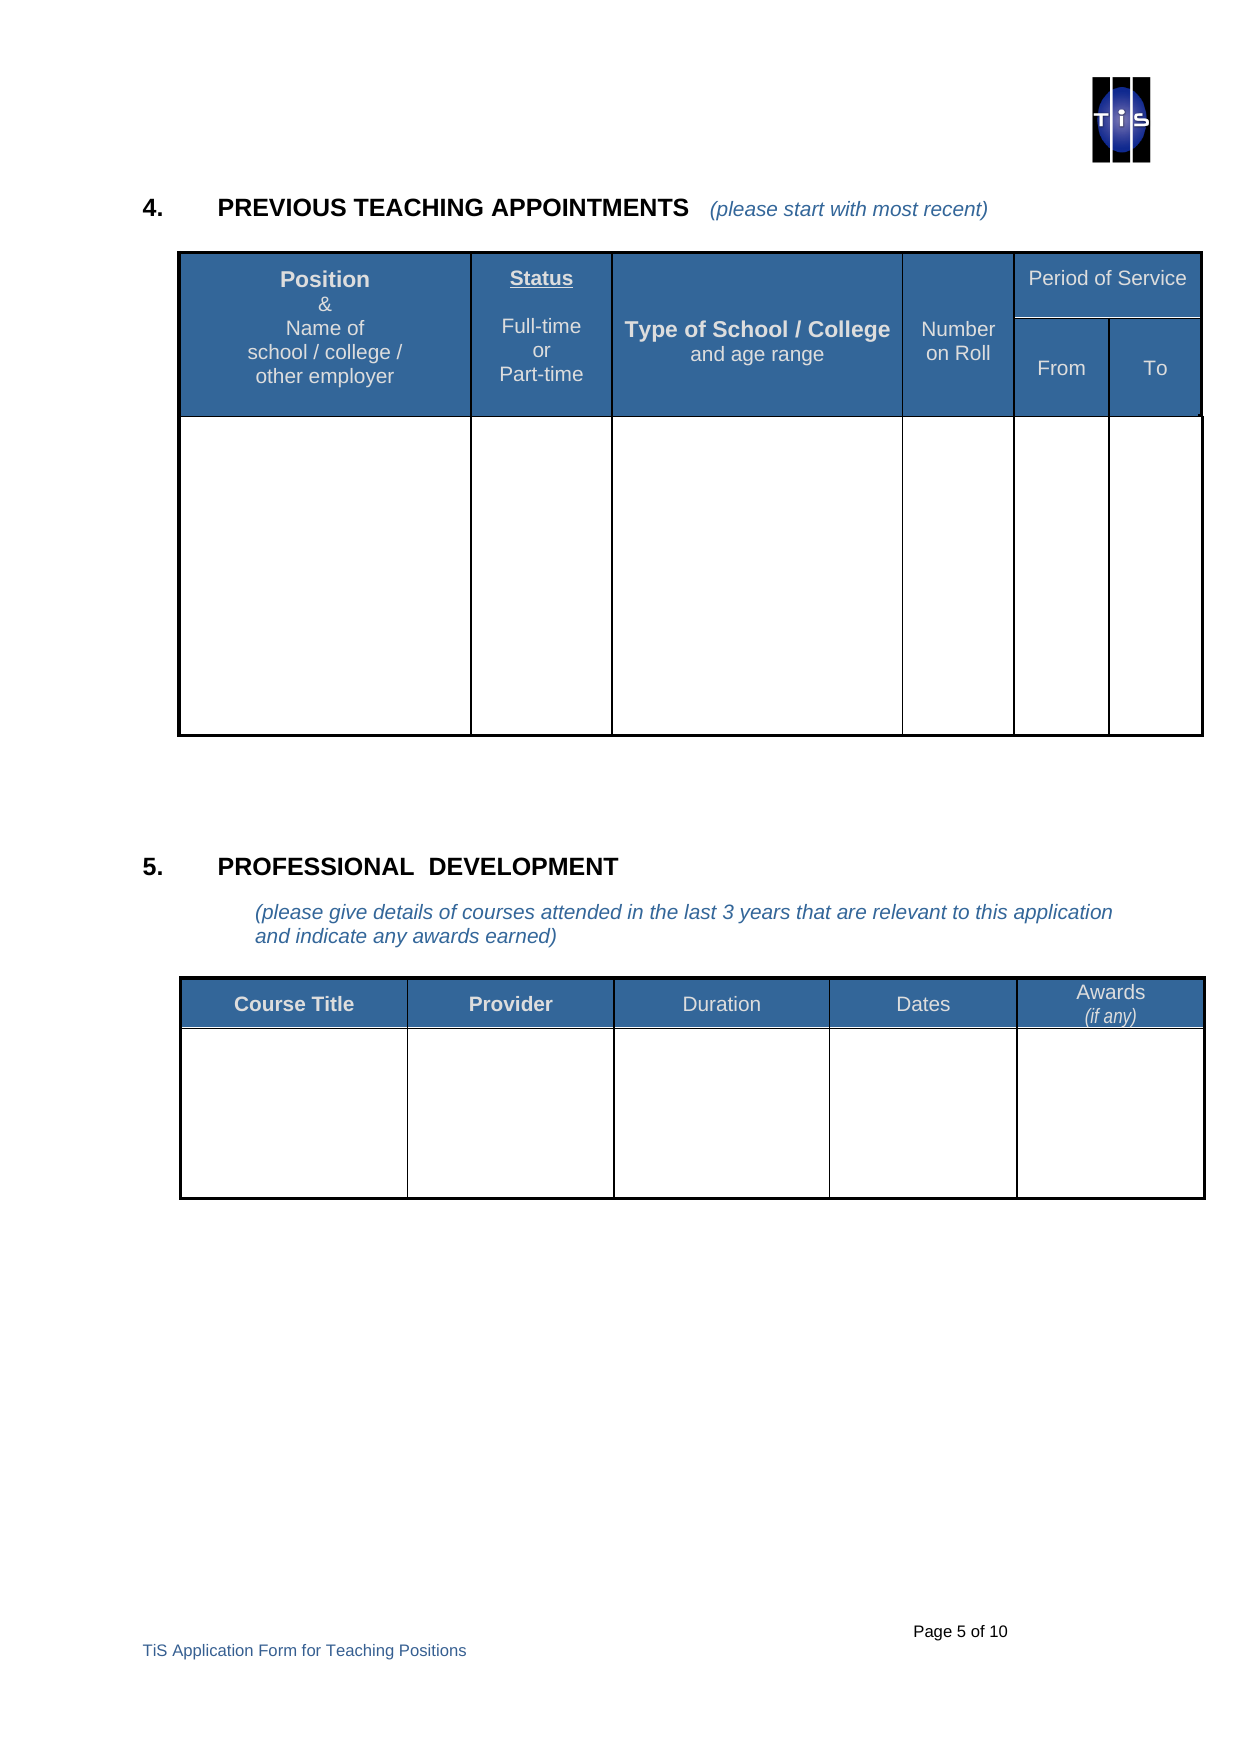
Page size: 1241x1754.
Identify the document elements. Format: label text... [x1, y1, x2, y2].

table_header Number on Roll [903, 254, 1013, 416]
table_cell [472, 417, 611, 734]
table_cell [830, 1029, 1016, 1197]
table_cell [613, 417, 902, 734]
table_header Period of Service [1015, 254, 1200, 317]
table_cell From [1015, 319, 1108, 416]
table_cell [1015, 417, 1108, 734]
text 4. PREVIOUS TEACHING APPOINTMENTS (please start with most recent) [142, 193, 1153, 222]
table_cell [182, 1029, 407, 1197]
picture [1089, 75, 1154, 165]
table_header Awards (if any) [1018, 980, 1203, 1027]
table_header Type of School / College and age range [613, 254, 902, 416]
table_cell [615, 1029, 829, 1197]
table_cell [408, 1029, 613, 1197]
table_header Duration [615, 980, 829, 1027]
table_header Dates [830, 980, 1016, 1027]
list PROFESSIONAL DEVELOPMENT [142, 852, 1153, 881]
table_cell [181, 417, 470, 734]
table_header Provider [408, 980, 613, 1027]
table_header Position & Name of school / college / other employer [181, 254, 470, 416]
table_cell [1110, 417, 1201, 734]
table_cell [903, 417, 1013, 734]
table_header Status Full-time or Part-time [472, 254, 611, 416]
table_cell To [1110, 319, 1200, 416]
table_header Course Title [182, 980, 407, 1027]
table_cell [1018, 1029, 1203, 1197]
text (please give details of courses attended in the last 3 years that are relevant to this application and indicate any awards earned) [255, 900, 1153, 948]
